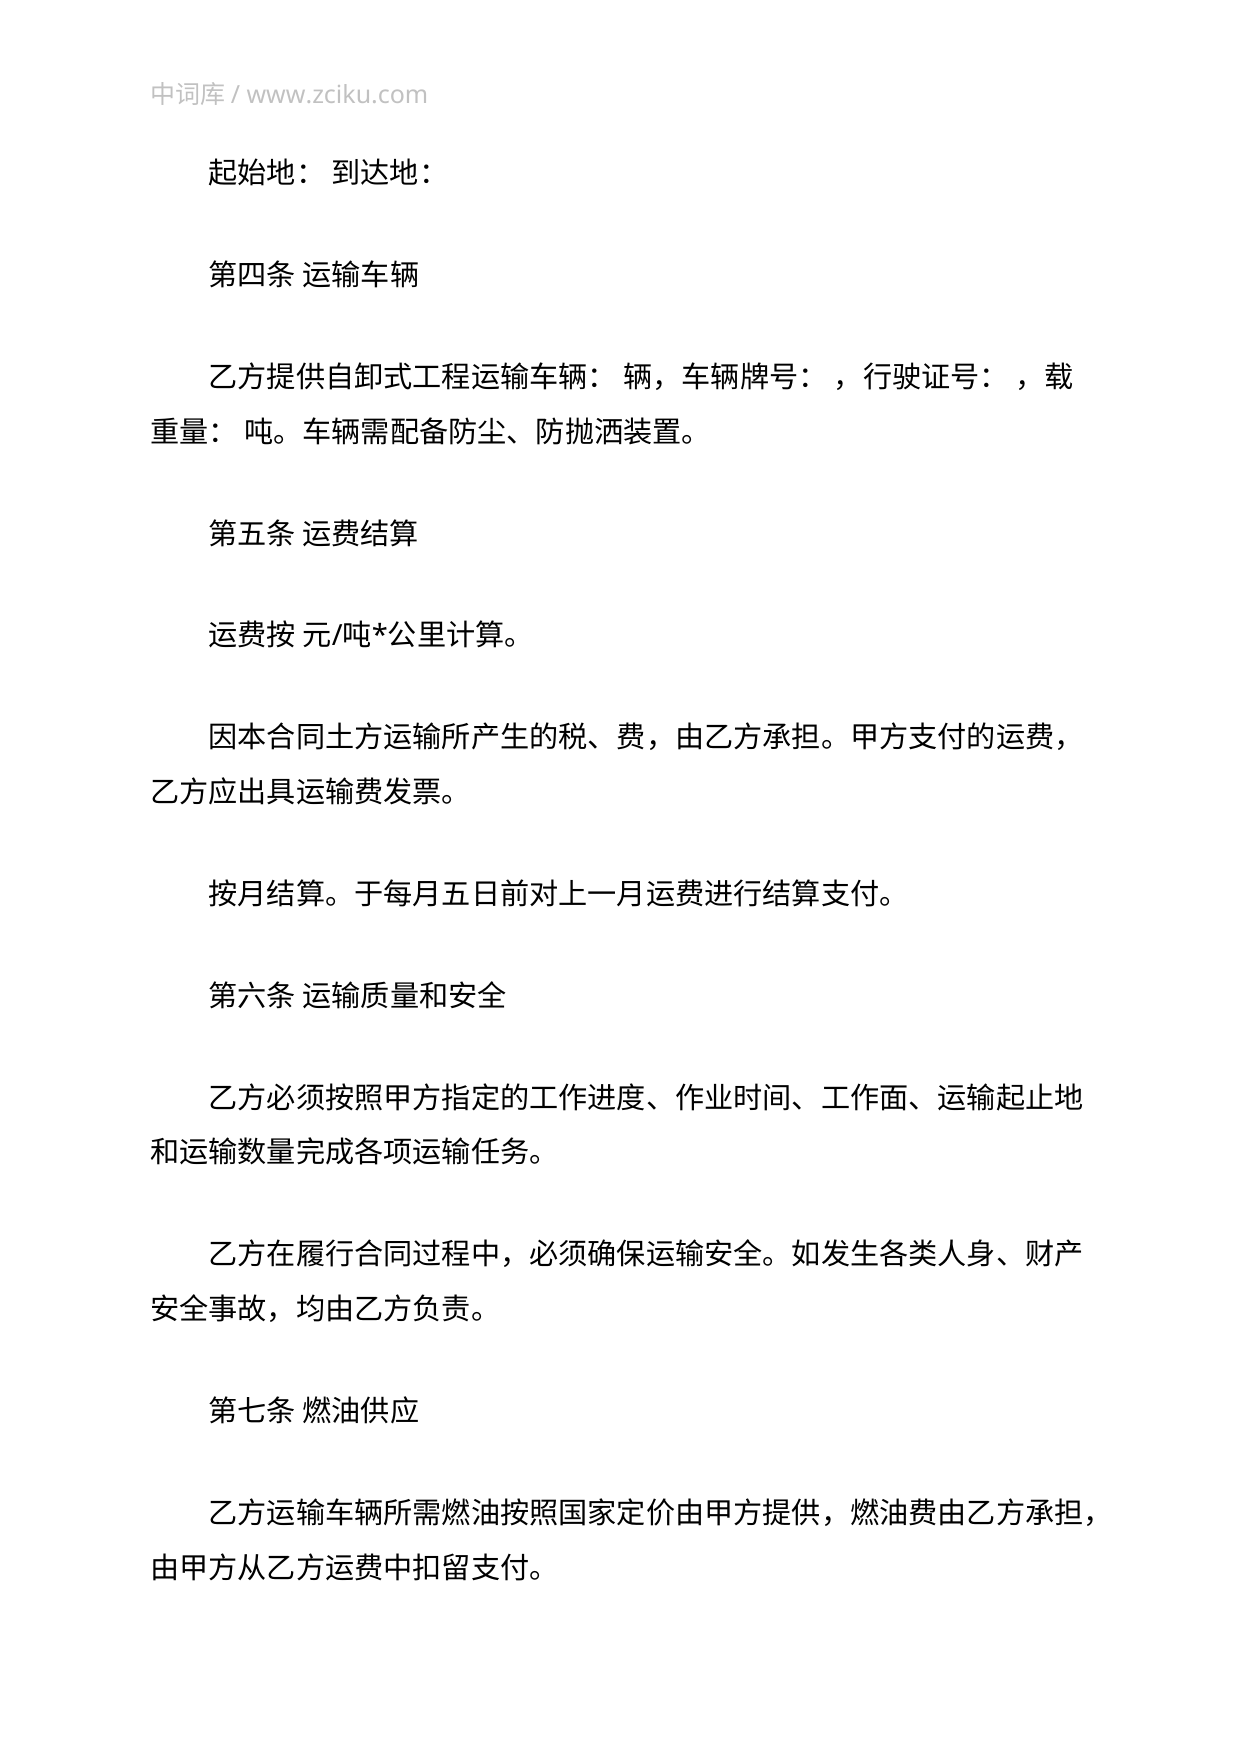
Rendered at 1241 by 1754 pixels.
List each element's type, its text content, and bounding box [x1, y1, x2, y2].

text 因本合同土方运输所产生的税、费，由乙方承担。甲方支付的运费，乙方应出具运输费发票。 [150, 714, 1090, 811]
text 第四条 运输车辆 [150, 252, 1090, 294]
text 运费按 元/吨*公里计算。 [150, 612, 1090, 654]
text 乙方运输车辆所需燃油按照国家定价由甲方提供，燃油费由乙方承担，由甲方从乙方运费中扣留支付。 [150, 1489, 1090, 1586]
text 第五条 运费结算 [150, 510, 1090, 552]
text 第六条 运输质量和安全 [150, 972, 1090, 1015]
text 乙方提供自卸式工程运输车辆： 辆，车辆牌号： ，行驶证号： ，载重量： 吨。车辆需配备防尘、防抛洒装置。 [150, 353, 1090, 451]
text 按月结算。于每月五日前对上一月运费进行结算支付。 [150, 871, 1090, 913]
text 乙方在履行合同过程中，必须确保运输安全。如发生各类人身、财产安全事故，均由乙方负责。 [150, 1231, 1090, 1328]
text 起始地： 到达地： [150, 150, 1090, 192]
text 乙方必须按照甲方指定的工作进度、作业时间、工作面、运输起止地和运输数量完成各项运输任务。 [150, 1074, 1090, 1171]
text 第七条 燃油供应 [150, 1387, 1090, 1430]
